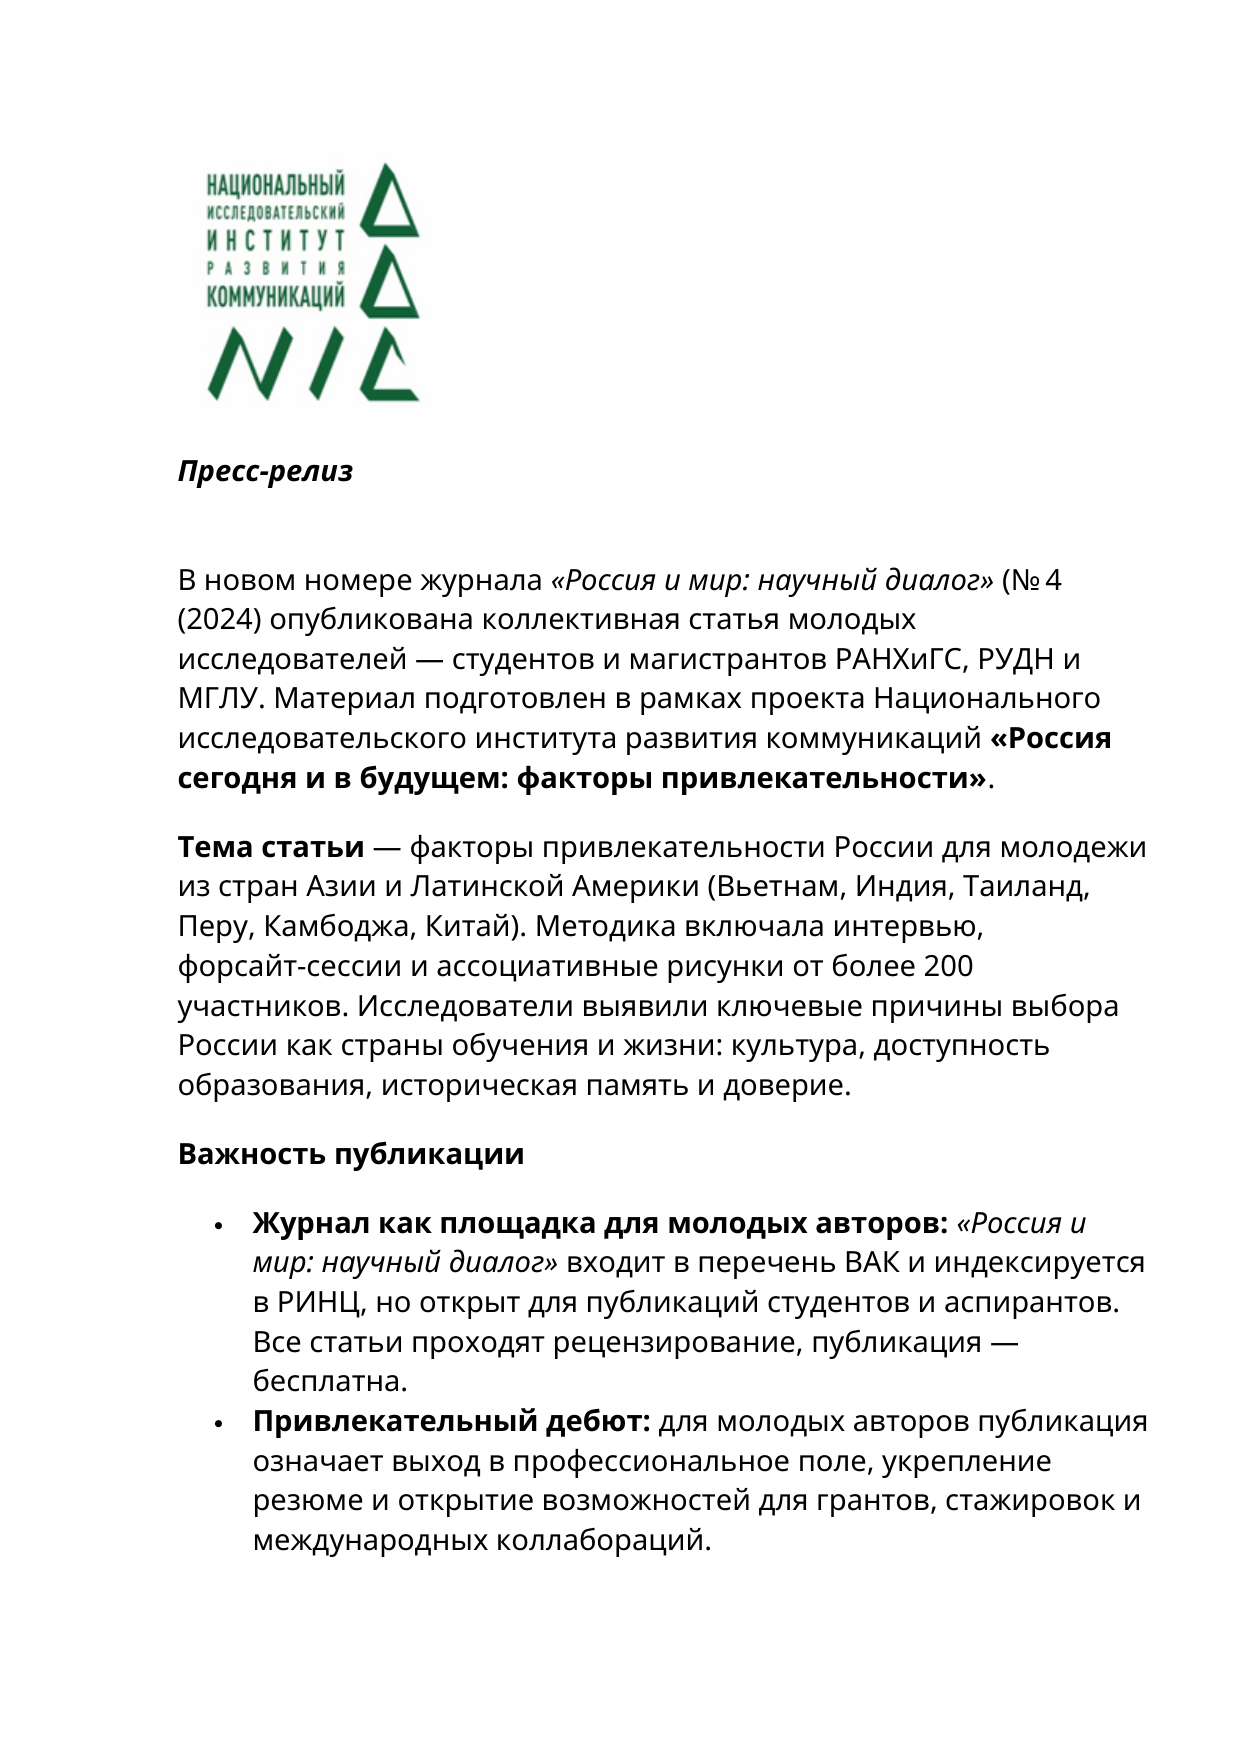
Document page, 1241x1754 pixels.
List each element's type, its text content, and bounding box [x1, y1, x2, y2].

list Журнал как площадка для молодых авторов: «Россия и мир: научный диалог» входит в перечень ВАК и индексируется в РИНЦ, но открыт для публикаций студентов и аспирантов. Все статьи проходят рецензирование, публикация — бесплатна. [215, 1202, 1152, 1400]
text В новом номере журнала «Россия и мир: научный диалог» (№ 4 (2024) опубликована коллективная статья молодых исследователей — студентов и магистрантов РАНХиГС, РУДН и МГЛУ. Материал подготовлен в рамках проекта Национального исследовательского института развития коммуникаций «Россия сегодня и в будущем: факторы привлекательности». [177, 519, 1152, 797]
text Важность публикации [177, 1133, 1152, 1173]
picture [177, 143, 455, 426]
text Тема статьи — факторы привлекательности России для молодежи из стран Азии и Латинской Америки (Вьетнам, Индия, Таиланд, Перу, Камбоджа, Китай). Методика включала интервью, форсайт-сессии и ассоциативные рисунки от более 200 участников. Исследователи выявили ключевые причины выбора России как страны обучения и жизни: культура, доступность образования, историческая память и доверие. [177, 826, 1152, 1104]
list Привлекательный дебют: для молодых авторов публикация означает выход в профессиональное поле, укрепление резюме и открытие возможностей для грантов, стажировок и международных коллабораций. [215, 1400, 1152, 1559]
text Пресс-релиз [177, 450, 1152, 490]
